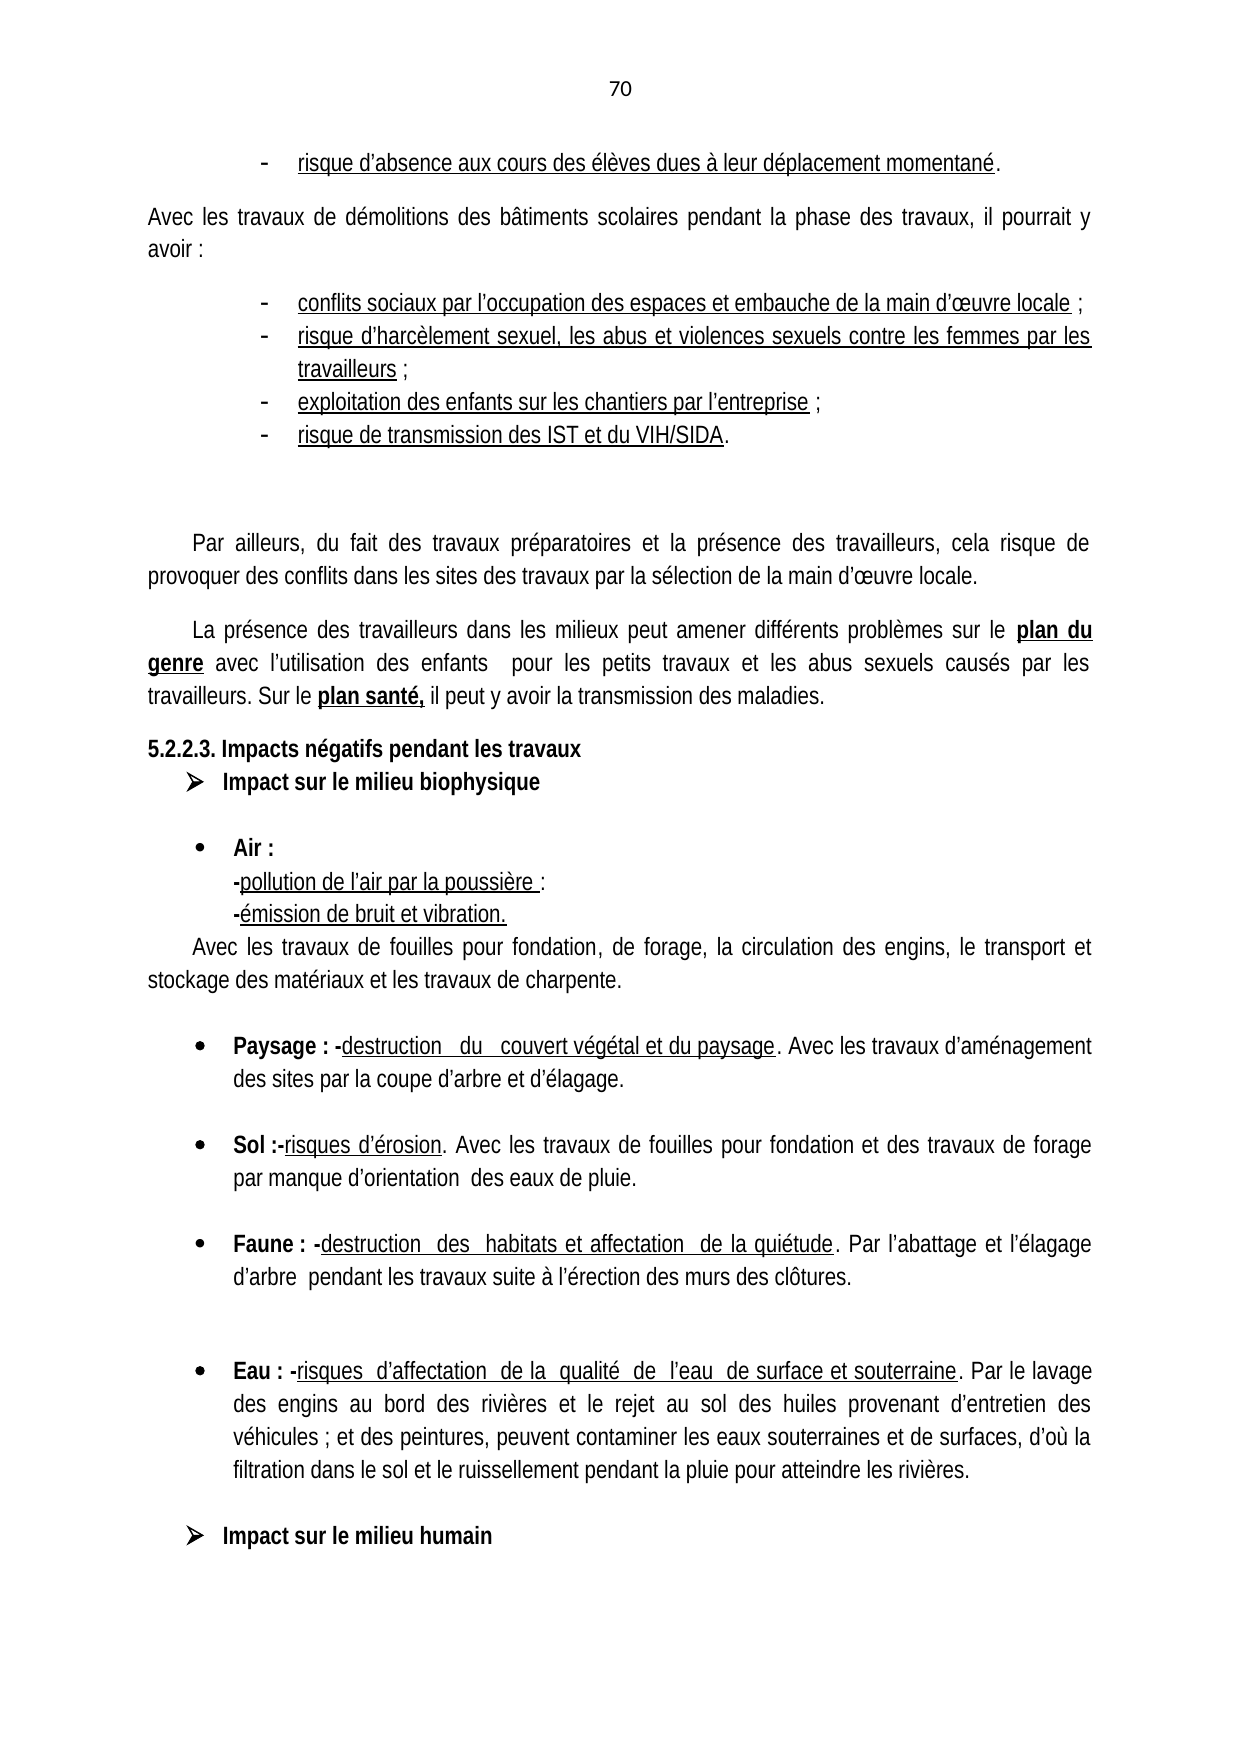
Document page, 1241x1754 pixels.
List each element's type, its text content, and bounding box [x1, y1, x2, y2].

list -émission de bruit et vibration. [233, 899, 1093, 928]
list Sol :-risques d’érosion. Avec les travaux de fouilles pour fondation et des travaux de forage par manque d’orientation des eaux de pluie. [196, 1130, 1093, 1192]
text Avec les travaux de démolitions des bâtiments scolaires pendant la phase des travaux, il pourrait y avoir : [148, 202, 1093, 263]
subtitle 5.2.2.3. Impacts négatifs pendant les travaux [148, 734, 1093, 763]
list Impact sur le milieu humain [185, 1521, 1093, 1550]
list -pollution de l’air par la poussière : [233, 867, 1093, 895]
list Impact sur le milieu biophysique [185, 767, 1093, 796]
text Avec les travaux de fouilles pour fondation, de forage, la circulation des engins, le transport et stockage des matériaux et les travaux de charpente. [148, 932, 1093, 994]
list exploitation des enfants sur les chantiers par l’entreprise ; [260, 387, 1093, 416]
text Par ailleurs, du fait des travaux préparatoires et la présence des travailleurs, cela risque de provoquer des conflits dans les sites des travaux par la sélection de la main d’œuvre locale. [148, 528, 1093, 590]
list conflits sociaux par l’occupation des espaces et embauche de la main d’œuvre locale ; [260, 288, 1093, 317]
list Air : [196, 833, 1093, 862]
text La présence des travailleurs dans les milieux peut amener différents problèmes sur le plan du genre avec l’utilisation des enfants pour les petits travaux et les abus sexuels causés par les travailleurs. Sur le plan santé, il peut y avoir la transmission des maladies. [148, 615, 1093, 709]
list risque d’absence aux cours des élèves dues à leur déplacement momentané. [260, 148, 1093, 176]
list Paysage : -destruction du couvert végétal et du paysage. Avec les travaux d’aménagement des sites par la coupe d’arbre et d’élagage. [196, 1031, 1093, 1093]
list Eau : -risques d’affectation de la qualité de l’eau de surface et souterraine. Par le lavage des engins au bord des rivières et le rejet au sol des huiles provenant d’entretien des véhicules ; et des peintures, peuvent contaminer les eaux souterraines et de surfaces, d’où la filtration dans le sol et le ruissellement pendant la pluie pour atteindre les rivières. [196, 1356, 1093, 1484]
list Faune : -destruction des habitats et affectation de la quiétude. Par l’abattage et l’élagage d’arbre pendant les travaux suite à l’érection des murs des clôtures. [196, 1229, 1093, 1291]
list risque de transmission des IST et du VIH/SIDA. [260, 421, 1093, 449]
list risque d’harcèlement sexuel, les abus et violences sexuels contre les femmes par les travailleurs ; [260, 321, 1093, 383]
